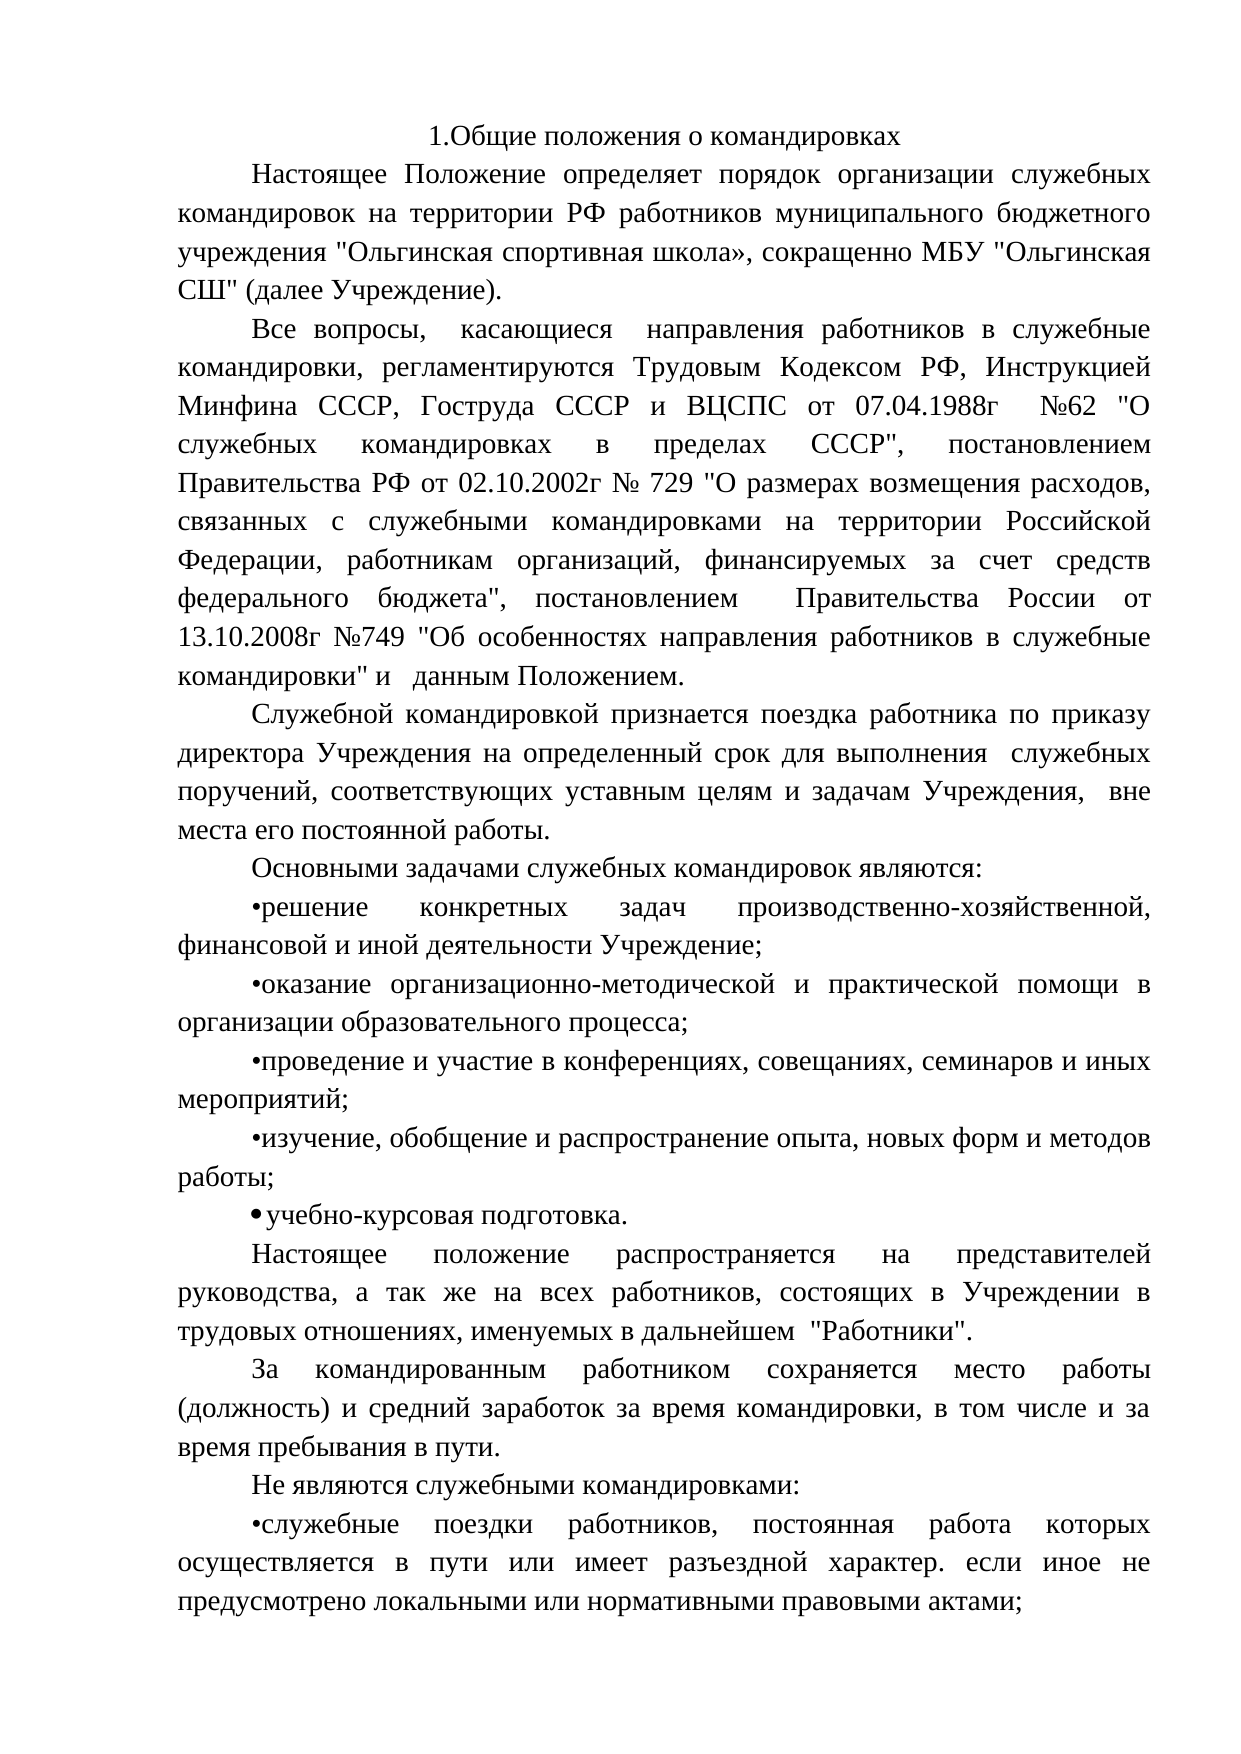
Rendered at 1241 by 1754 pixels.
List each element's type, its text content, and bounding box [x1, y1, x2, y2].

text •проведение и участие в конференциях, совещаниях, семинаров и иных мероприятий; [177, 1043, 1152, 1115]
text •оказание организационно-методической и практической помощи в организации образовательного процесса; [177, 966, 1152, 1038]
text За командированным работником сохраняется место работы (должность) и средний заработок за время командировки, в том числе и за время пребывания в пути. [177, 1352, 1152, 1462]
text •решение конкретных задач производственно-хозяйственной, финансовой и иной деятельности Учреждение; [177, 889, 1152, 961]
text Настоящее Положение определяет порядок организации служебных командировок на территории РФ работников муниципального бюджетного учреждения "Ольгинская спортивная школа», сокращенно МБУ "Ольгинская СШ" (далее Учреждение). [177, 157, 1152, 306]
text Настоящее положение распространяется на представителей руководства, а так же на всех работников, состоящих в Учреждении в трудовых отношениях, именуемых в дальнейшем "Работники". [177, 1236, 1152, 1347]
text Не являются служебными командировками: [177, 1467, 1152, 1501]
text Основными задачами служебных командировок являются: [177, 850, 1152, 884]
text 1.Общие положения о командировках [177, 118, 1152, 152]
text •изучение, обобщение и распространение опыта, новых форм и методов работы; [177, 1120, 1152, 1192]
text Все вопросы, касающиеся направления работников в служебные командировки, регламентируются Трудовым Кодексом РФ, Инструкцией Минфина СССР, Гоструда СССР и ВЦСПС от 07.04.1988г №62 "О служебных командировках в пределах СССР", постановлением Правительства РФ от 02.10.2002г № 729 "О размерах возмещения расходов, связанных с служебными командировками на территории Российской Федерации, работникам организаций, финансируемых за счет средств федерального бюджета", постановлением Правительства России от 13.10.2008г №749 "Об особенностях направления работников в служебные командировки" и данным Положением. [177, 311, 1152, 691]
list учебно-курсовая подготовка. [251, 1197, 1152, 1231]
text •служебные поездки работников, постоянная работа которых осуществляется в пути или имеет разъездной характер. если иное не предусмотрено локальными или нормативными правовыми актами; [177, 1506, 1152, 1616]
text Служебной командировкой признается поездка работника по приказу директора Учреждения на определенный срок для выполнения служебных поручений, соответствующих уставным целям и задачам Учреждения, вне места его постоянной работы. [177, 696, 1152, 845]
